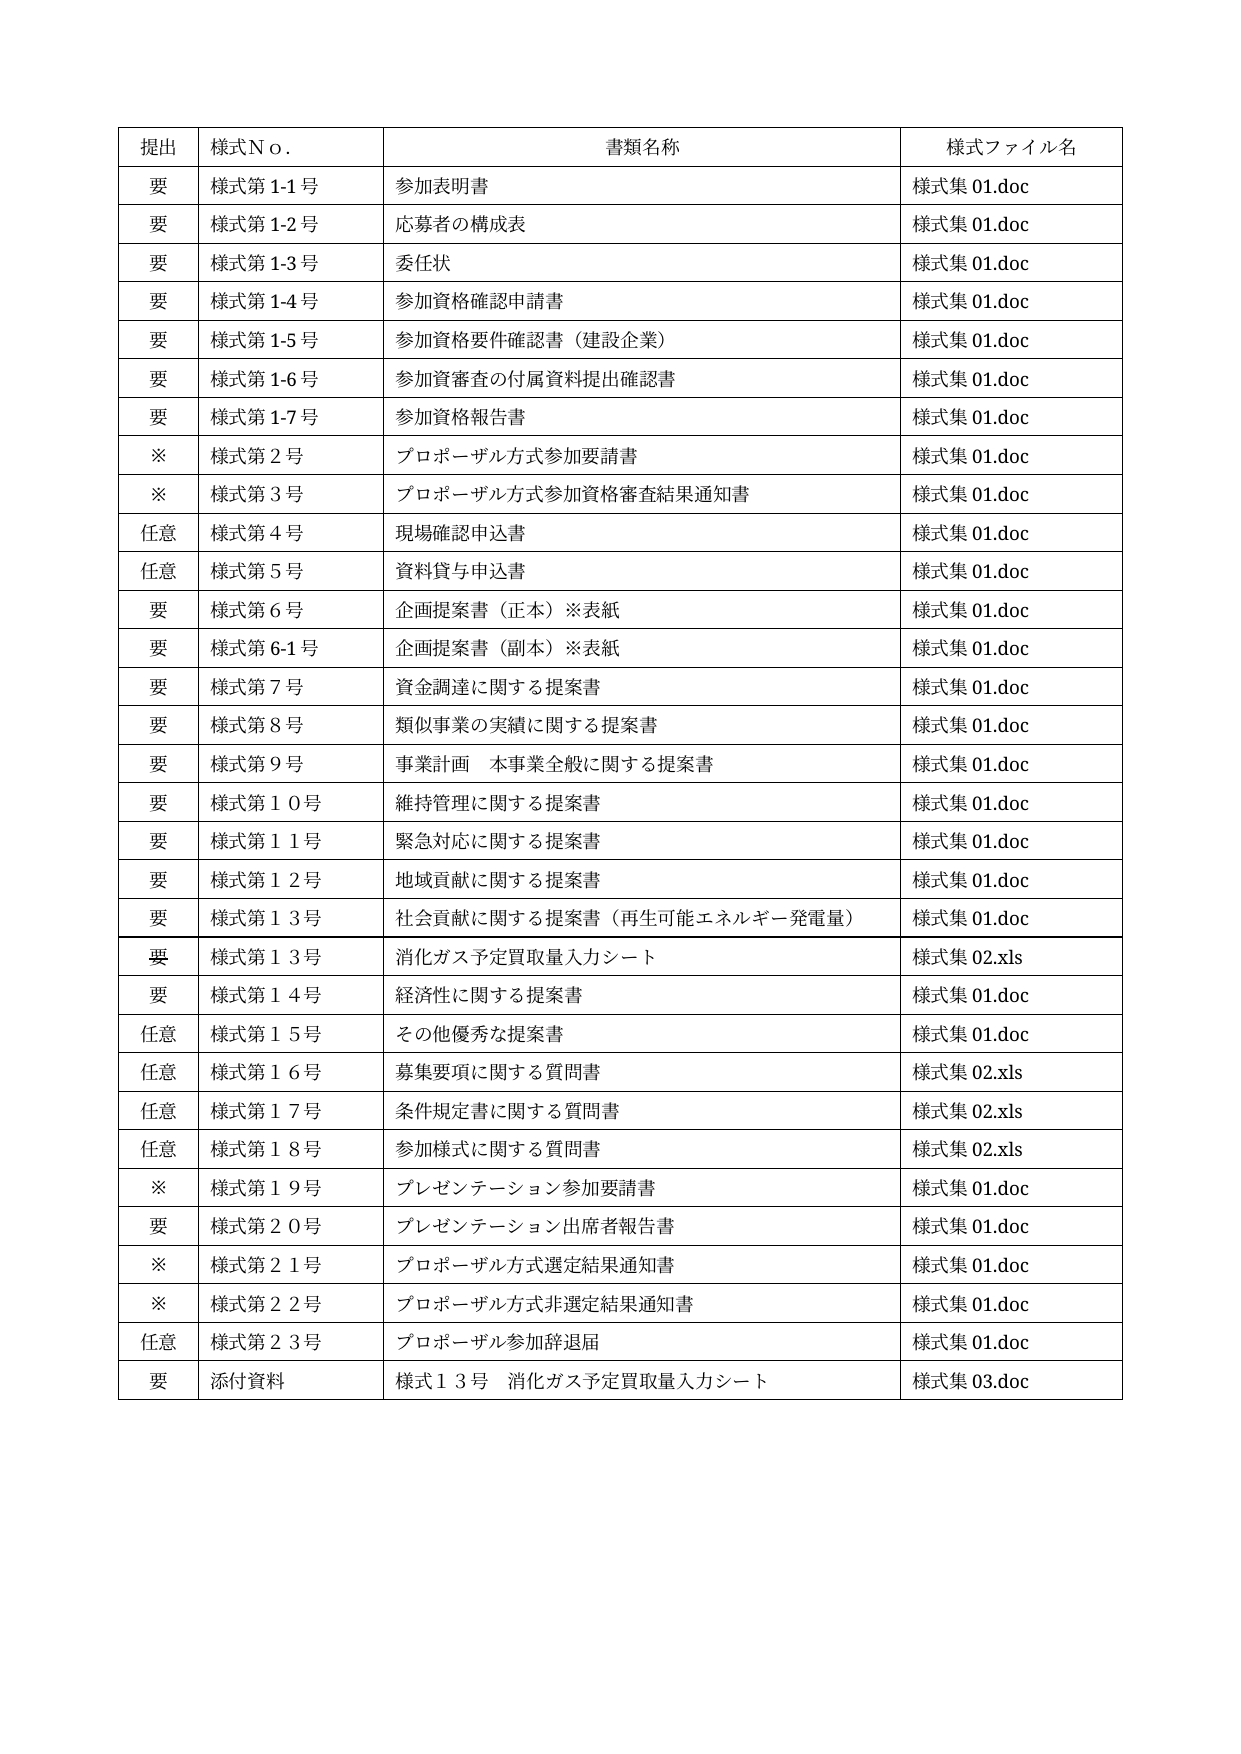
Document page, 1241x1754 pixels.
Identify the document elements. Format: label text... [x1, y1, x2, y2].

table_cell 要 [119, 822, 198, 859]
table_cell 様式第３号 [199, 475, 383, 512]
table_cell 要 [119, 359, 198, 397]
table_cell 資金調達に関する提案書 [384, 668, 900, 705]
table_cell 様式集01.doc [901, 282, 1122, 320]
table_cell 任意 [119, 514, 198, 551]
table_cell 様式集01.doc [901, 321, 1122, 358]
table_cell 様式集01.doc [901, 706, 1122, 744]
table_cell 要 [119, 629, 198, 667]
table_cell プロポーザル方式非選定結果通知書 [384, 1284, 900, 1322]
table_cell 任意 [119, 1092, 198, 1129]
table_cell 様式第４号 [199, 514, 383, 551]
table_cell その他優秀な提案書 [384, 1015, 900, 1052]
table_cell 様式第１８号 [199, 1130, 383, 1168]
table_cell 参加様式に関する質問書 [384, 1130, 900, 1168]
table_cell 様式第1-3号 [199, 244, 383, 281]
table_cell 様式第２号 [199, 436, 383, 474]
table_cell 様式集01.doc [901, 167, 1122, 204]
table_cell 様式集01.doc [901, 514, 1122, 551]
table_cell プロポーザル方式参加資格審査結果通知書 [384, 475, 900, 512]
table_cell 様式集02.xls [901, 1053, 1122, 1091]
table_cell 要 [119, 938, 198, 975]
table_cell 様式集01.doc [901, 629, 1122, 667]
table_cell 様式第９号 [199, 745, 383, 782]
table_cell 要 [119, 282, 198, 320]
table_cell 要 [119, 244, 198, 281]
table_cell 様式１３号 消化ガス予定買取量入力シート [384, 1361, 900, 1399]
table_cell 様式集01.doc [901, 1284, 1122, 1322]
table_cell 様式第1-4号 [199, 282, 383, 320]
table_cell 様式第２３号 [199, 1323, 383, 1360]
table_cell プロポーザル参加辞退届 [384, 1323, 900, 1360]
table_cell 様式第１９号 [199, 1169, 383, 1206]
table_cell 様式集01.doc [901, 860, 1122, 898]
table_cell プレゼンテーション出席者報告書 [384, 1207, 900, 1245]
table_cell 様式第1-1号 [199, 167, 383, 204]
table_cell 条件規定書に関する質問書 [384, 1092, 900, 1129]
table_cell 様式第１３号 [199, 899, 383, 936]
table_cell プロポーザル方式参加要請書 [384, 436, 900, 474]
table_cell 要 [119, 167, 198, 204]
table_cell 要 [119, 1361, 198, 1399]
table_cell ※ [119, 1246, 198, 1283]
table_cell 要 [119, 1207, 198, 1245]
table_cell 様式第1-5号 [199, 321, 383, 358]
table_cell 任意 [119, 1323, 198, 1360]
table_header 提出 [119, 128, 198, 166]
table_cell 様式第２１号 [199, 1246, 383, 1283]
table_cell 様式集02.xls [901, 1092, 1122, 1129]
table_cell 添付資料 [199, 1361, 383, 1399]
table_cell 要 [119, 591, 198, 628]
table_cell 様式集01.doc [901, 668, 1122, 705]
table_cell 様式集01.doc [901, 398, 1122, 435]
table_cell 様式集01.doc [901, 436, 1122, 474]
table_cell ※ [119, 436, 198, 474]
table_cell 様式集01.doc [901, 1169, 1122, 1206]
table_cell 様式第１４号 [199, 976, 383, 1013]
table_cell 要 [119, 783, 198, 821]
table_cell 様式第1-7号 [199, 398, 383, 435]
table_cell 要 [119, 745, 198, 782]
table_cell 様式第８号 [199, 706, 383, 744]
table_cell 要 [119, 321, 198, 358]
table_cell 様式集01.doc [901, 591, 1122, 628]
table_cell 様式集01.doc [901, 205, 1122, 243]
table_cell 様式集01.doc [901, 359, 1122, 397]
table_cell 様式集01.doc [901, 822, 1122, 859]
table_cell 類似事業の実績に関する提案書 [384, 706, 900, 744]
table_cell 様式第１１号 [199, 822, 383, 859]
table_cell 任意 [119, 552, 198, 589]
table_cell ※ [119, 1169, 198, 1206]
table_cell 要 [119, 860, 198, 898]
table_cell 様式第１５号 [199, 1015, 383, 1052]
table_cell 任意 [119, 1130, 198, 1168]
table_cell 維持管理に関する提案書 [384, 783, 900, 821]
table_cell 様式集01.doc [901, 1015, 1122, 1052]
table_cell 様式集02.xls [901, 1130, 1122, 1168]
table_cell 様式集01.doc [901, 1246, 1122, 1283]
table_cell 様式第１０号 [199, 783, 383, 821]
table_cell 様式第１６号 [199, 1053, 383, 1091]
table_cell 参加表明書 [384, 167, 900, 204]
table_cell 現場確認申込書 [384, 514, 900, 551]
table_header 様式Ｎｏ． [199, 128, 383, 166]
table_cell 緊急対応に関する提案書 [384, 822, 900, 859]
table_header 書類名称 [384, 128, 900, 166]
table_cell 消化ガス予定買取量入力シート [384, 938, 900, 975]
table_cell 応募者の構成表 [384, 205, 900, 243]
table_cell 募集要項に関する質問書 [384, 1053, 900, 1091]
table_cell 様式集03.doc [901, 1361, 1122, 1399]
table_cell 参加資審査の付属資料提出確認書 [384, 359, 900, 397]
table_cell 様式第５号 [199, 552, 383, 589]
table_cell 参加資格確認申請書 [384, 282, 900, 320]
table_cell 要 [119, 668, 198, 705]
table_cell 参加資格要件確認書（建設企業） [384, 321, 900, 358]
table_cell 資料貸与申込書 [384, 552, 900, 589]
table_cell 地域貢献に関する提案書 [384, 860, 900, 898]
table_cell 様式第1-6号 [199, 359, 383, 397]
table_cell 様式第1-2号 [199, 205, 383, 243]
table_cell 様式集01.doc [901, 1323, 1122, 1360]
table_cell プレゼンテーション参加要請書 [384, 1169, 900, 1206]
table_cell 任意 [119, 1015, 198, 1052]
table_cell 様式集01.doc [901, 976, 1122, 1013]
table_cell 様式第１２号 [199, 860, 383, 898]
table_cell ※ [119, 475, 198, 512]
table_cell 様式集01.doc [901, 552, 1122, 589]
table_cell 要 [119, 398, 198, 435]
table_cell 様式第１７号 [199, 1092, 383, 1129]
table_cell 要 [119, 205, 198, 243]
table_cell 様式第６号 [199, 591, 383, 628]
table_cell 様式第１３号 [199, 938, 383, 975]
table_cell 参加資格報告書 [384, 398, 900, 435]
table_cell 様式集01.doc [901, 783, 1122, 821]
table_cell 様式第７号 [199, 668, 383, 705]
table_cell 要 [119, 706, 198, 744]
table_header 様式ファイル名 [901, 128, 1122, 166]
table_cell 様式集01.doc [901, 244, 1122, 281]
table_cell 要 [119, 899, 198, 936]
table_cell 任意 [119, 1053, 198, 1091]
table_cell 様式第２２号 [199, 1284, 383, 1322]
table_cell プロポーザル方式選定結果通知書 [384, 1246, 900, 1283]
table_cell 社会貢献に関する提案書（再生可能エネルギー発電量） [384, 899, 900, 936]
table_cell 企画提案書（副本）※表紙 [384, 629, 900, 667]
table_cell 委任状 [384, 244, 900, 281]
table_cell 様式集01.doc [901, 1207, 1122, 1245]
table_cell 企画提案書（正本）※表紙 [384, 591, 900, 628]
table_cell ※ [119, 1284, 198, 1322]
table_cell 事業計画 本事業全般に関する提案書 [384, 745, 900, 782]
table_cell 様式集01.doc [901, 899, 1122, 936]
table_cell 経済性に関する提案書 [384, 976, 900, 1013]
table_cell 要 [119, 976, 198, 1013]
table_cell 様式集02.xls [901, 938, 1122, 975]
table_cell 様式第２０号 [199, 1207, 383, 1245]
table_cell 様式第6-1号 [199, 629, 383, 667]
table_cell 様式集01.doc [901, 745, 1122, 782]
table_cell 様式集01.doc [901, 475, 1122, 512]
